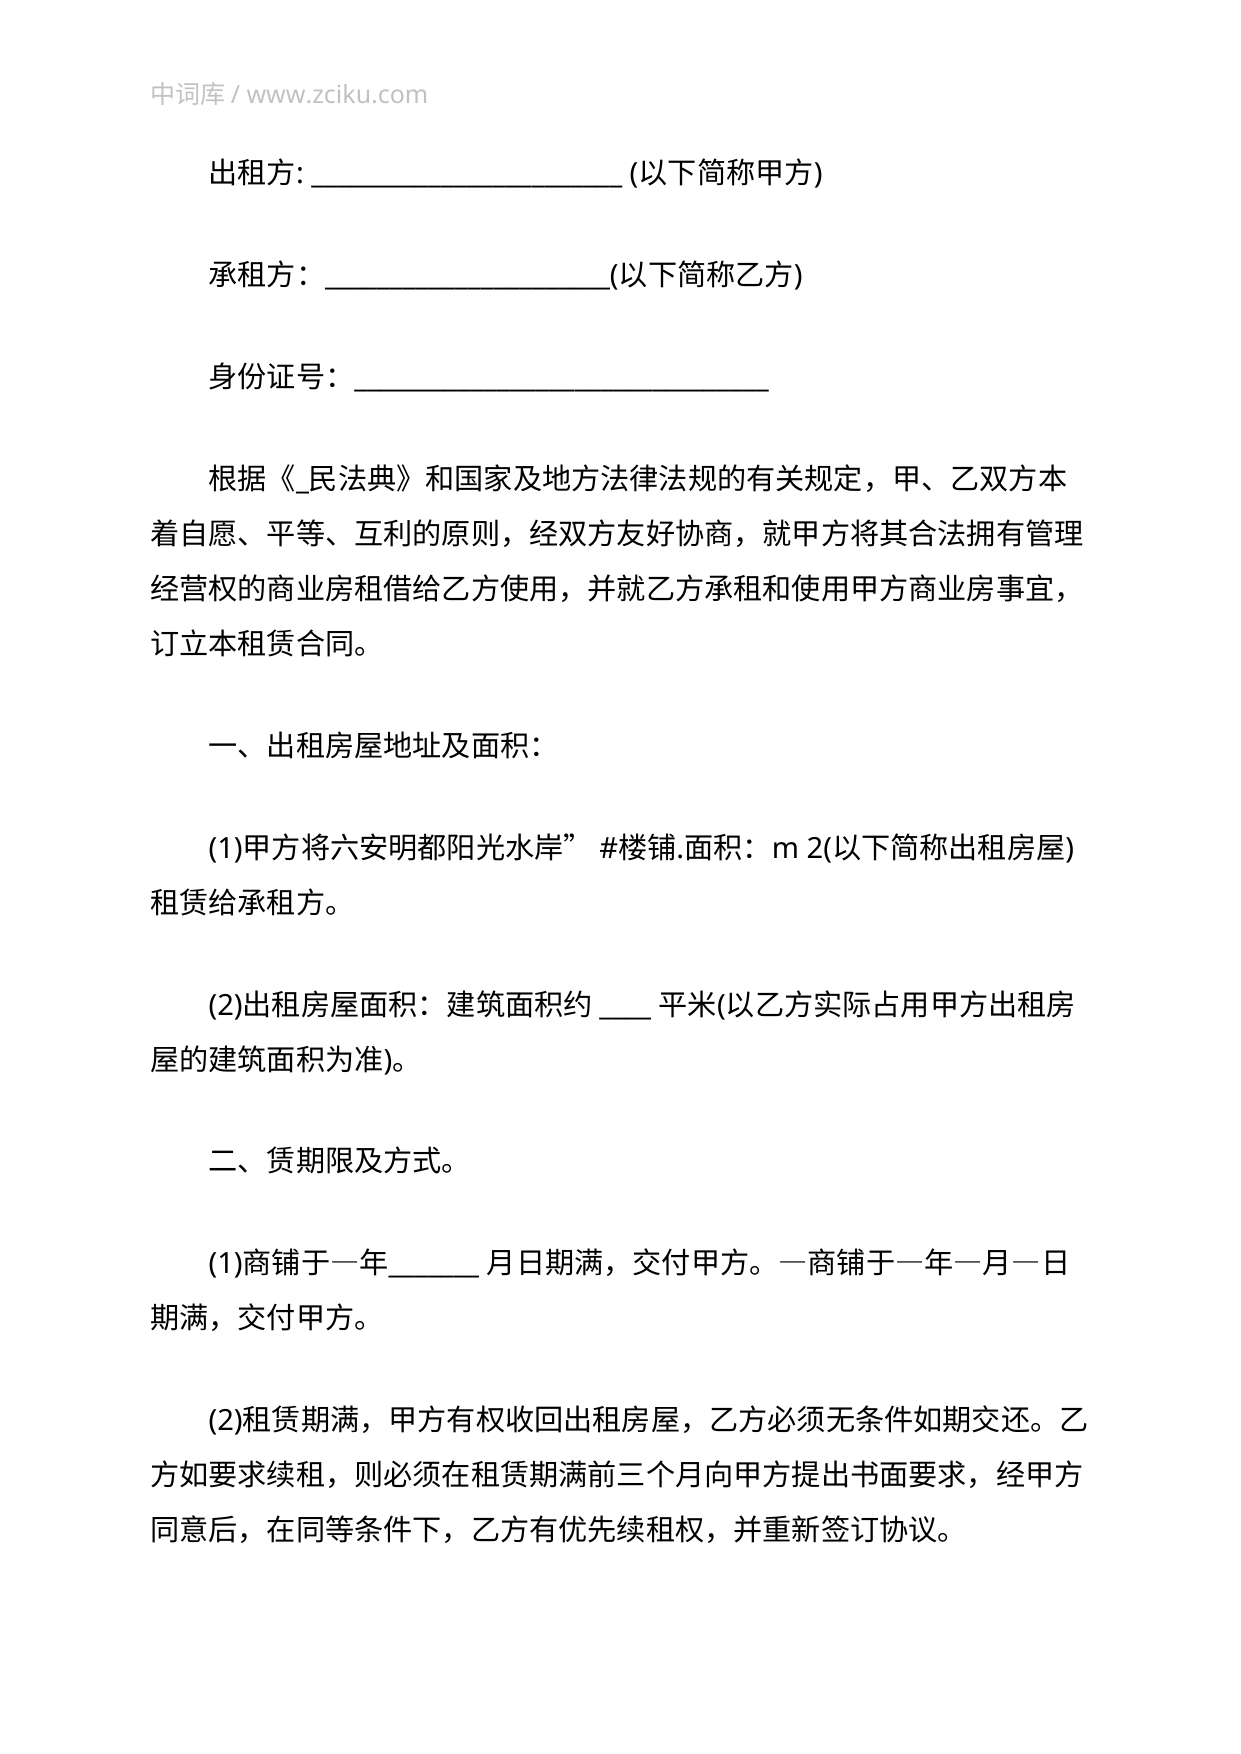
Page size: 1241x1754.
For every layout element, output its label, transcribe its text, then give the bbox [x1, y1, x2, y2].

text 一、出租房屋地址及面积： [150, 722, 1090, 765]
text 承租方：______________________(以下简称乙方) [150, 252, 1090, 294]
text (1)商铺于—年_______ 月日期满，交付甲方。—商铺于—年—月—日期满，交付甲方。 [150, 1240, 1090, 1337]
text (1)甲方将六安明都阳光水岸” #楼铺.面积：m 2(以下简称出租房屋)租赁给承租方。 [150, 824, 1090, 922]
text (2)租赁期满，甲方有权收回出租房屋，乙方必须无条件如期交还。乙方如要求续租，则必须在租赁期满前三个月向甲方提出书面要求，经甲方同意后，在同等条件下，乙方有优先续租权，并重新签订协议。 [150, 1397, 1090, 1549]
text 出租方: ________________________ (以下简称甲方) [150, 150, 1090, 192]
text 根据《_民法典》和国家及地方法律法规的有关规定，甲、乙双方本着自愿、平等、互利的原则，经双方友好协商，就甲方将其合法拥有管理经营权的商业房租借给乙方使用，并就乙方承租和使用甲方商业房事宜，订立本租赁合同。 [150, 456, 1090, 663]
text 二、赁期限及方式。 [150, 1138, 1090, 1180]
text (2)出租房屋面积：建筑面积约 ____ 平米(以乙方实际占用甲方出租房屋的建筑面积为准)。 [150, 981, 1090, 1078]
text 身份证号：________________________________ [150, 354, 1090, 396]
